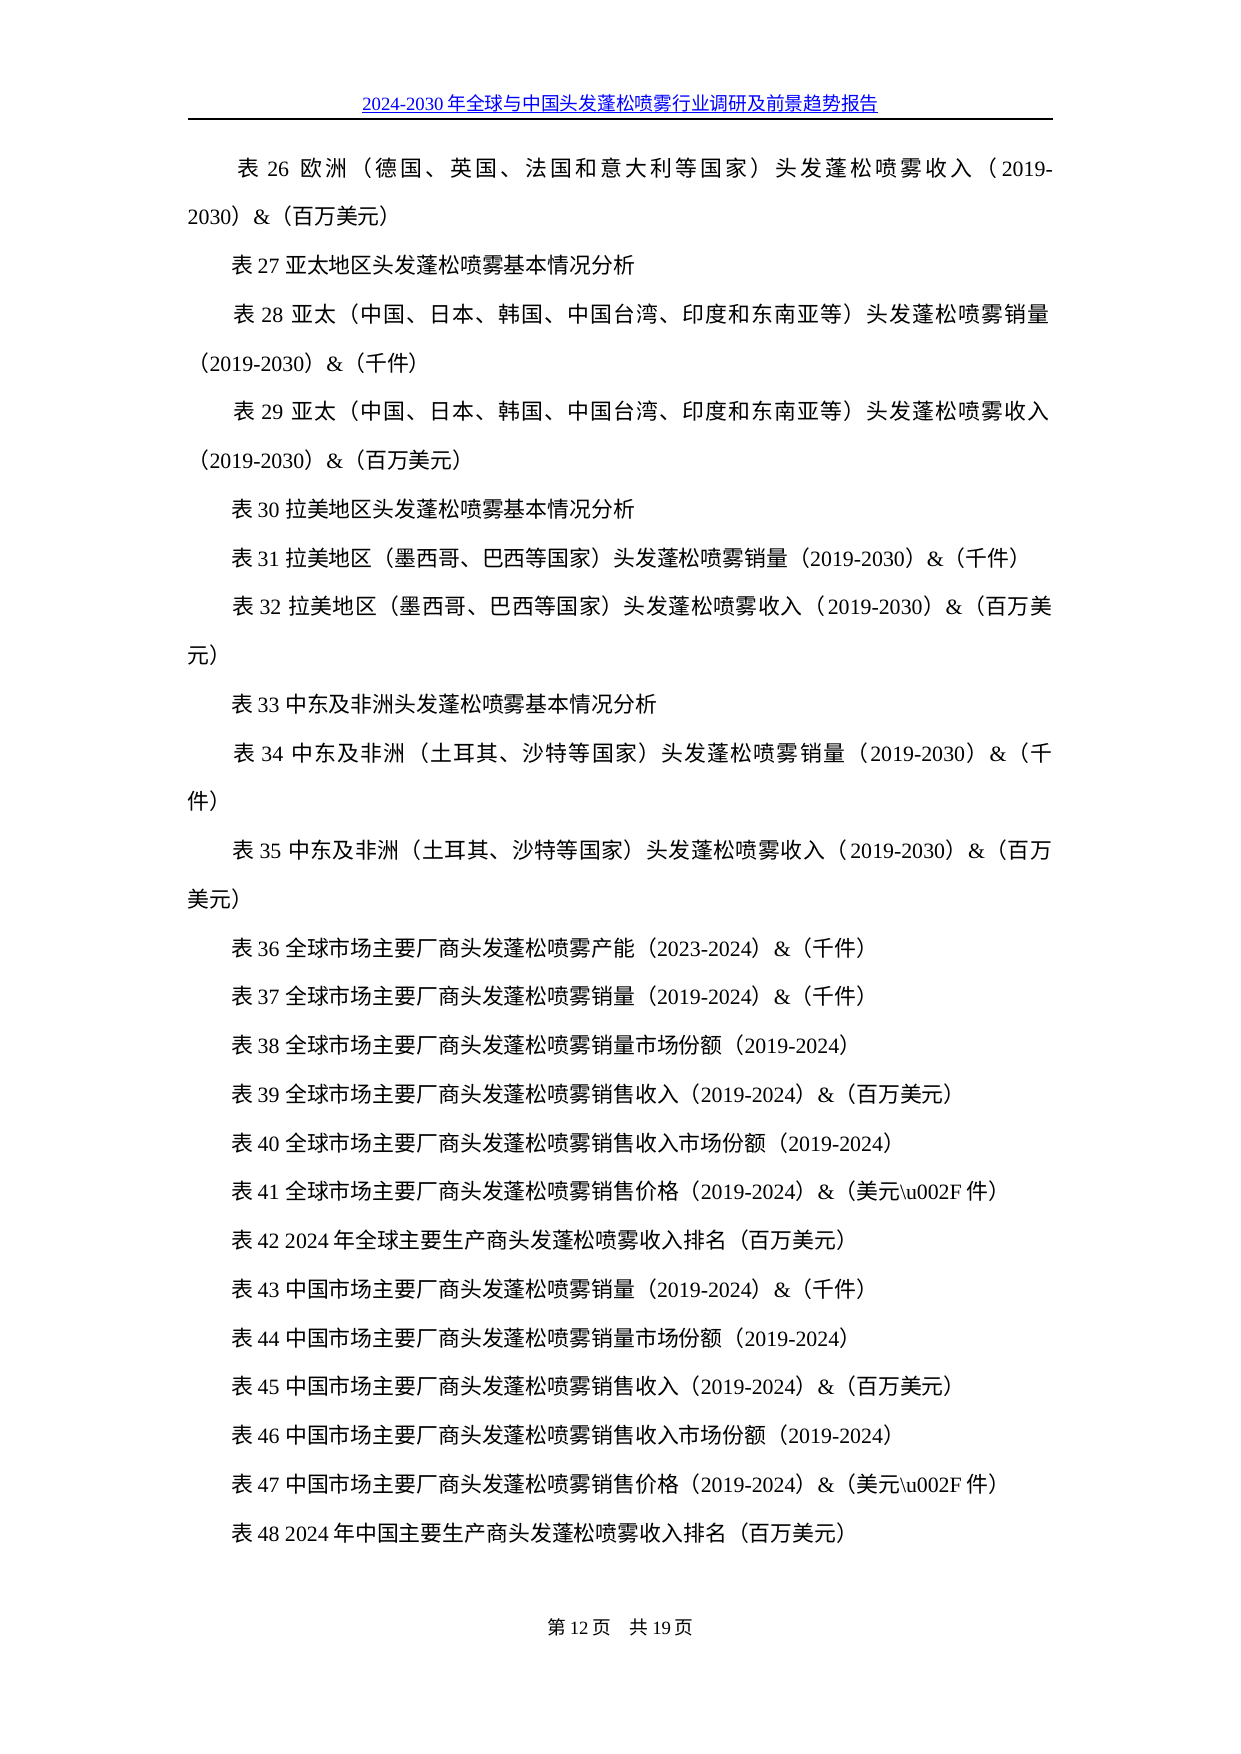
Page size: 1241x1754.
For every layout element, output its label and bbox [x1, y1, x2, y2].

text [187, 150, 1053, 1548]
